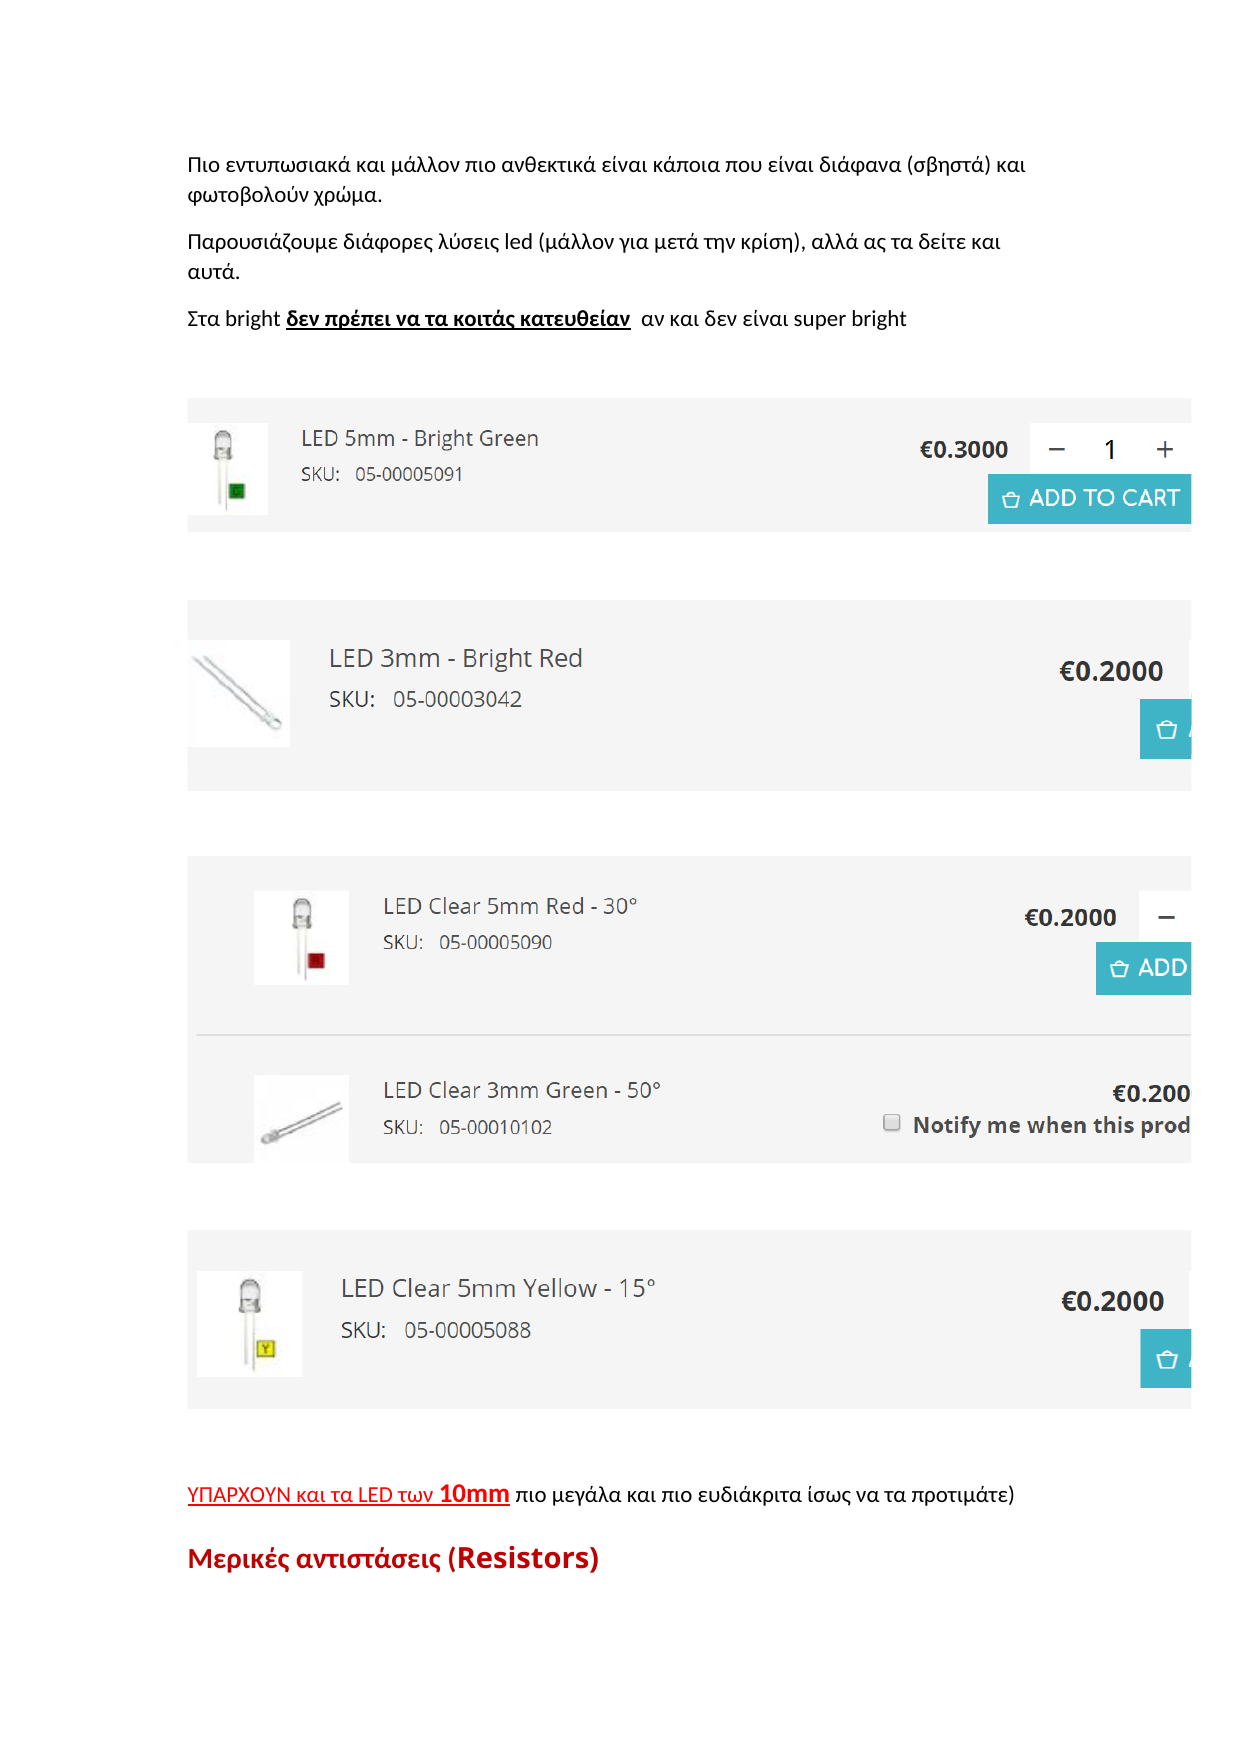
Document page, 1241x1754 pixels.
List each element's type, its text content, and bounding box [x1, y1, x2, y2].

picture [187, 1230, 1192, 1409]
text Στα bright δεν πρέπει να τα κοιτάς κατευθείαν αν και δεν είναι super bright [187, 304, 1053, 332]
text ΥΠΑΡΧΟΥΝ και τα LED των 10mm πιο μεγάλα και πιο ευδιάκριτα ίσως να τα προτιμάτε) [187, 1476, 1053, 1509]
text Μερικές αντιστάσεις (Resistors) [187, 1528, 1053, 1579]
picture [187, 600, 1192, 791]
picture [187, 398, 1192, 532]
picture [187, 856, 1192, 1163]
text Πιο εντυπωσιακά και μάλλον πιο ανθεκτικά είναι κάποια που είναι διάφανα (σβηστά) και φωτοβολούν χρώμα. [187, 150, 1053, 208]
text Παρουσιάζουμε διάφορες λύσεις led (μάλλον για μετά την κρίση), αλλά ας τα δείτε και αυτά. [187, 227, 1053, 285]
